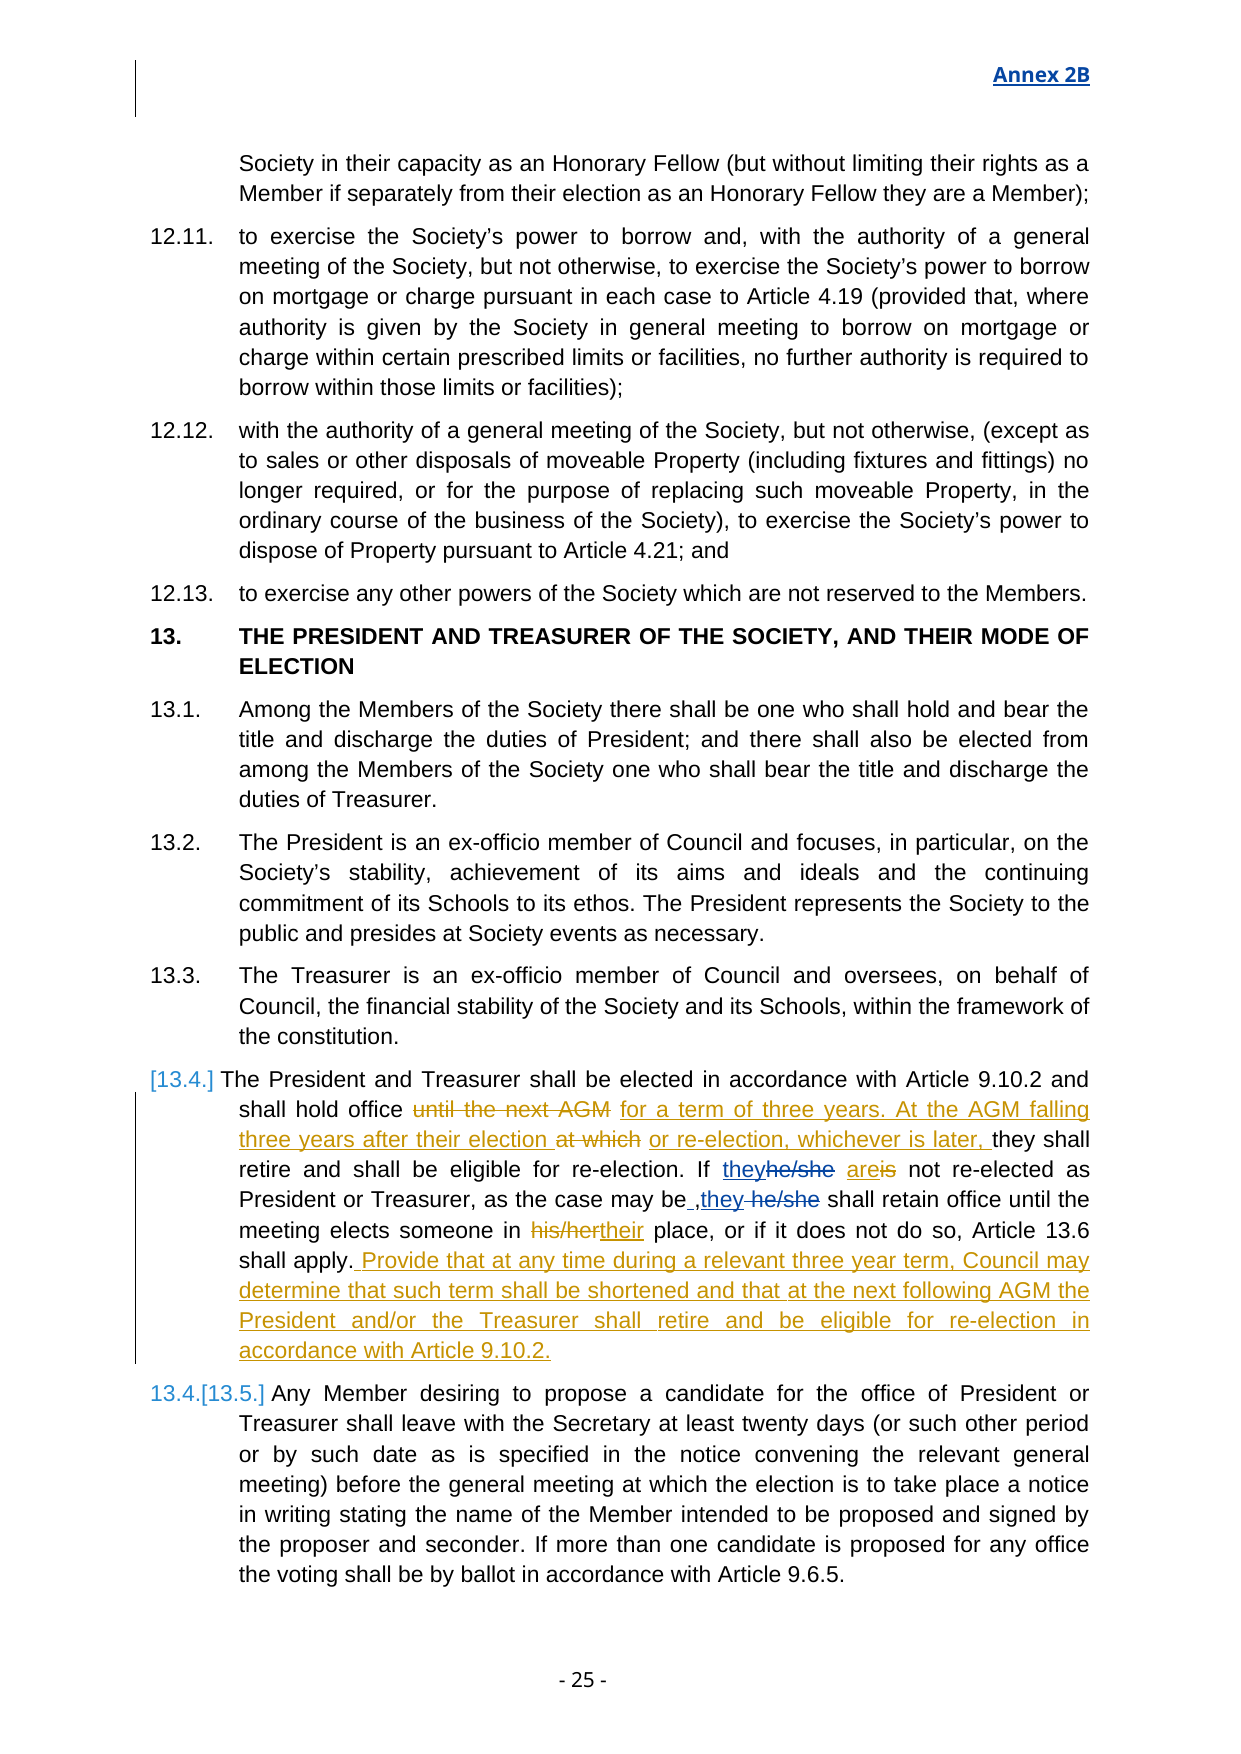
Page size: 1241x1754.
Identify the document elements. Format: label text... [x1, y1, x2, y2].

list The President and Treasurer shall be elected in accordance with Article 9.10.2 and shall hold office they shall retire and shall be eligible for re-election. If not re-elected as President or Treasurer, as the case may be, shall retain office until the meeting elects someone in place, or if it does not do so, Article 13.6 shall apply. [150, 1066, 1090, 1364]
list The President is an ex-officio member of Council and focuses, in particular, on the Society’s stability, achievement of its aims and ideals and the continuing commitment of its Schools to its ethos. The President represents the Society to the public and presides at Society events as necessary. [150, 829, 1090, 946]
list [150, 150, 1090, 207]
list Any Member desiring to propose a candidate for the office of President or Treasurer shall leave with the Secretary at least twenty days (or such other period or by such date as is specified in the notice convening the relevant general meeting) before the general meeting at which the election is to take place a notice in writing stating the name of the Member intended to be proposed and signed by the proposer and seconder. If more than one candidate is proposed for any office the voting shall be by ballot in accordance with Article 9.6.5. [150, 1380, 1090, 1588]
list to exercise any other powers of the Society which are not reserved to the Members. [150, 580, 1090, 607]
list The Treasurer is an ex-officio member of Council and oversees, on behalf of Council, the financial stability of the Society and its Schools, within the framework of the constitution. [150, 962, 1090, 1049]
list Among the Members of the Society there shall be one who shall hold and bear the title and discharge the duties of President; and there shall also be elected from among the Members of the Society one who shall bear the title and discharge the duties of Treasurer. [150, 696, 1090, 813]
list THE PRESIDENT AND TREASURER OF THE SOCIETY, AND THEIR MODE OF ELECTION [150, 623, 1090, 679]
list with the authority of a general meeting of the Society, but not otherwise, (except as to sales or other disposals of moveable Property (including fixtures and fittings) no longer required, or for the purpose of replacing such moveable Property, in the ordinary course of the business of the Society), to exercise the Society’s power to dispose of Property pursuant to Article 4.21; and [150, 417, 1090, 564]
list to exercise the Society’s power to borrow and, with the authority of a general meeting of the Society, but not otherwise, to exercise the Society’s power to borrow on mortgage or charge pursuant in each case to Article 4.19 (provided that, where authority is given by the Society in general meeting to borrow on mortgage or charge within certain prescribed limits or facilities, no further authority is required to borrow within those limits or facilities); [150, 223, 1090, 400]
